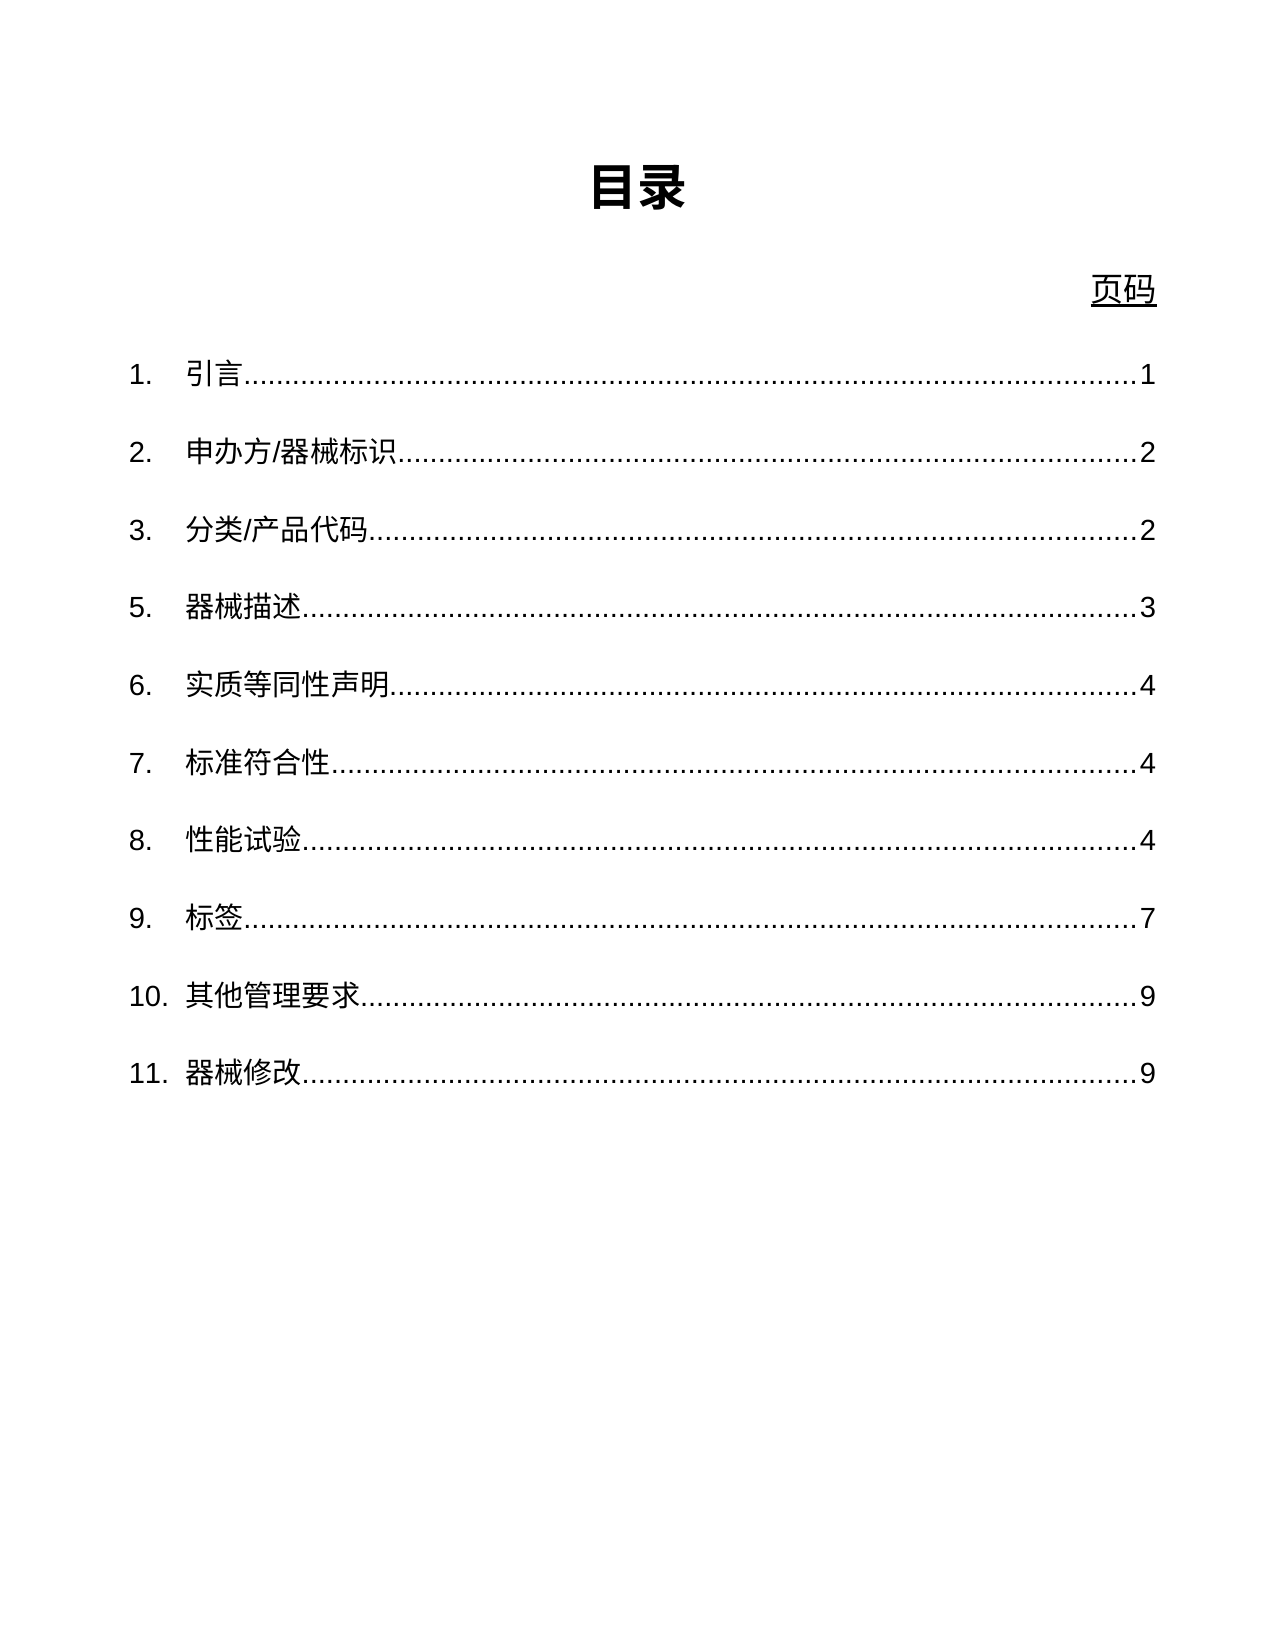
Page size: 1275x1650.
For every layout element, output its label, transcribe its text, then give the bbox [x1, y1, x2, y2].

text 目录 [118, 148, 1157, 220]
